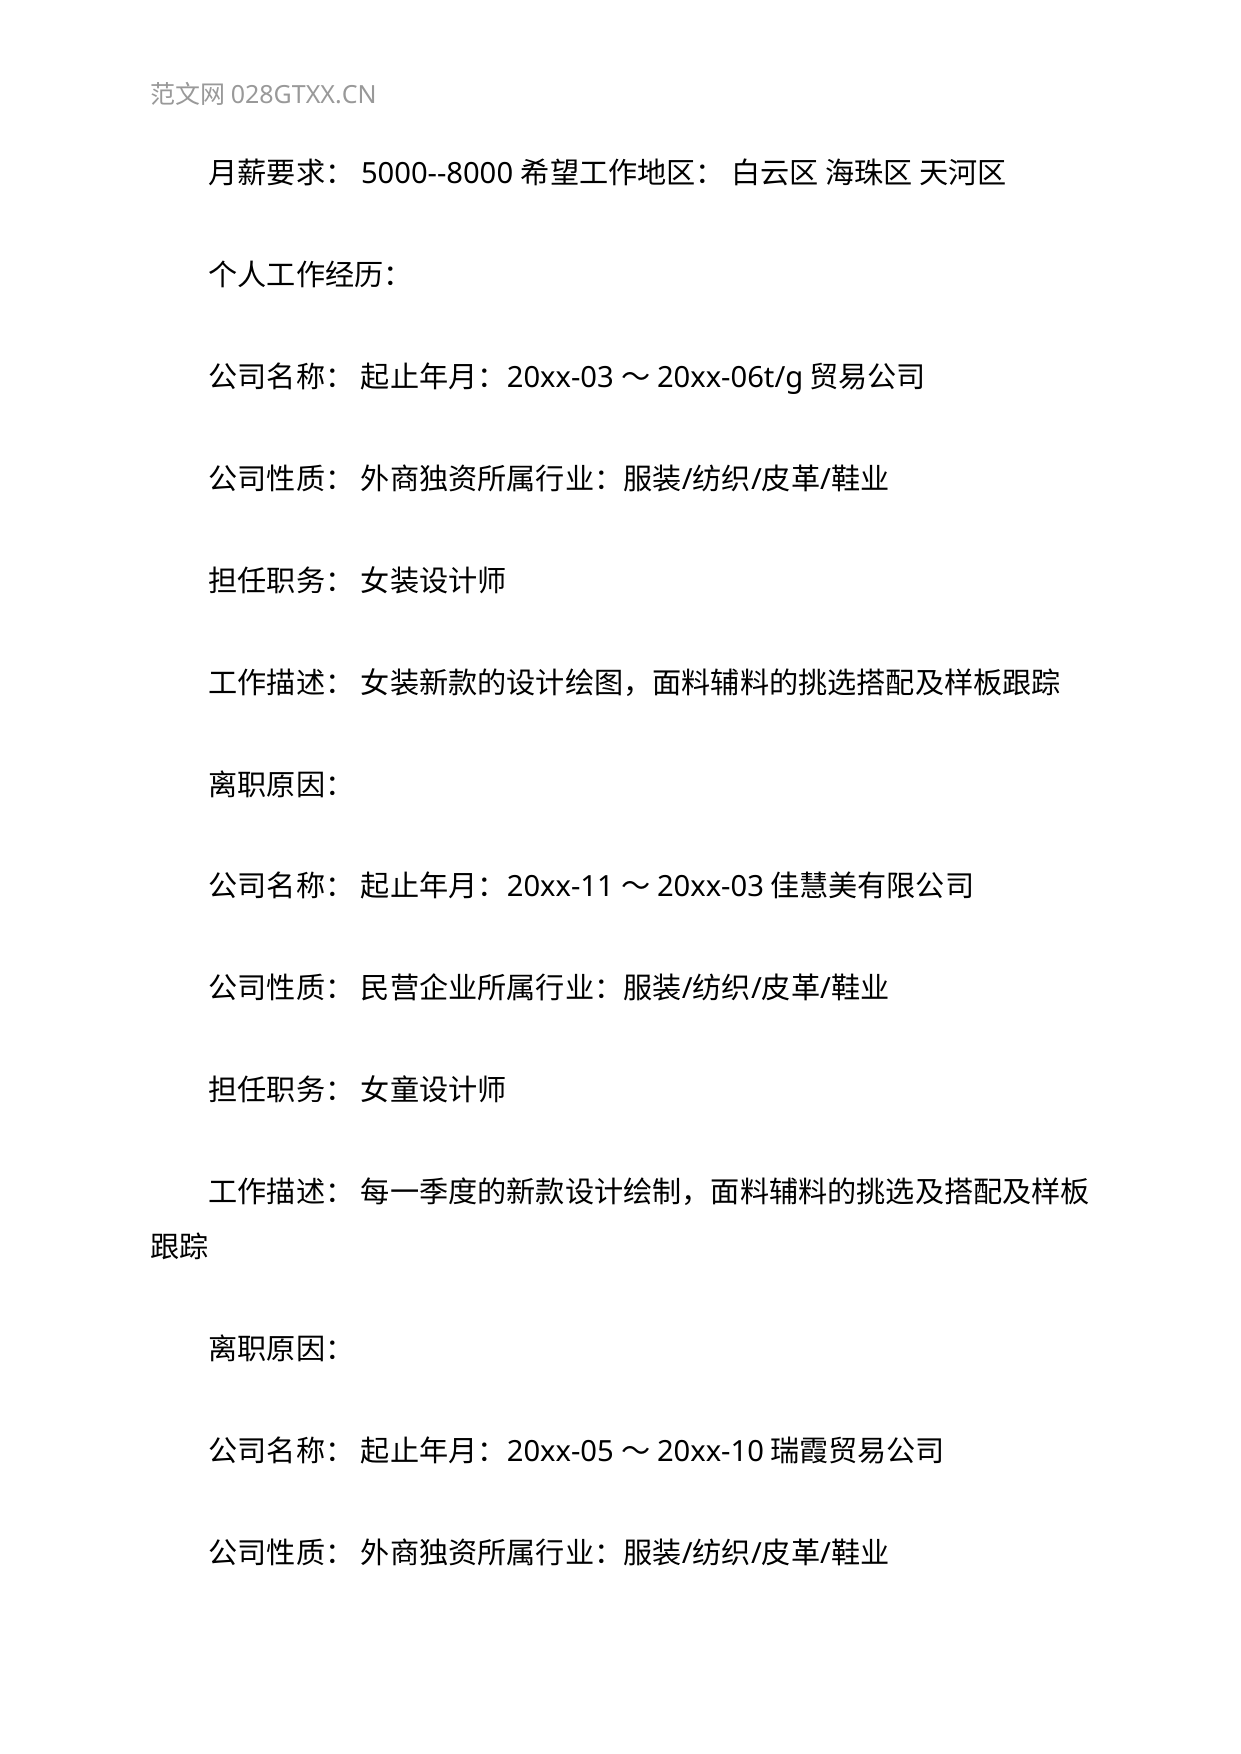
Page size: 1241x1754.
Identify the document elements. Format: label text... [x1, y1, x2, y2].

text 担任职务： 女装设计师 [150, 558, 1090, 600]
text 离职原因： [150, 1325, 1090, 1368]
text 担任职务： 女童设计师 [150, 1067, 1090, 1109]
text 公司名称： 起止年月：20xx-05 ～ 20xx-10瑞霞贸易公司 [150, 1427, 1090, 1469]
text 个人工作经历： [150, 252, 1090, 294]
text 工作描述： 女装新款的设计绘图，面料辅料的挑选搭配及样板跟踪 [150, 659, 1090, 702]
text 公司性质： 外商独资所属行业：服装/纺织/皮革/鞋业 [150, 456, 1090, 498]
text 公司名称： 起止年月：20xx-03 ～ 20xx-06t/g贸易公司 [150, 354, 1090, 396]
text 离职原因： [150, 761, 1090, 803]
text 工作描述： 每一季度的新款设计绘制，面料辅料的挑选及搭配及样板跟踪 [150, 1169, 1090, 1266]
text 公司名称： 起止年月：20xx-11 ～ 20xx-03佳慧美有限公司 [150, 863, 1090, 905]
text 月薪要求： 5000--8000 希望工作地区： 白云区 海珠区 天河区 [150, 150, 1090, 192]
text 公司性质： 外商独资所属行业：服装/纺织/皮革/鞋业 [150, 1529, 1090, 1572]
text 公司性质： 民营企业所属行业：服装/纺织/皮革/鞋业 [150, 965, 1090, 1007]
